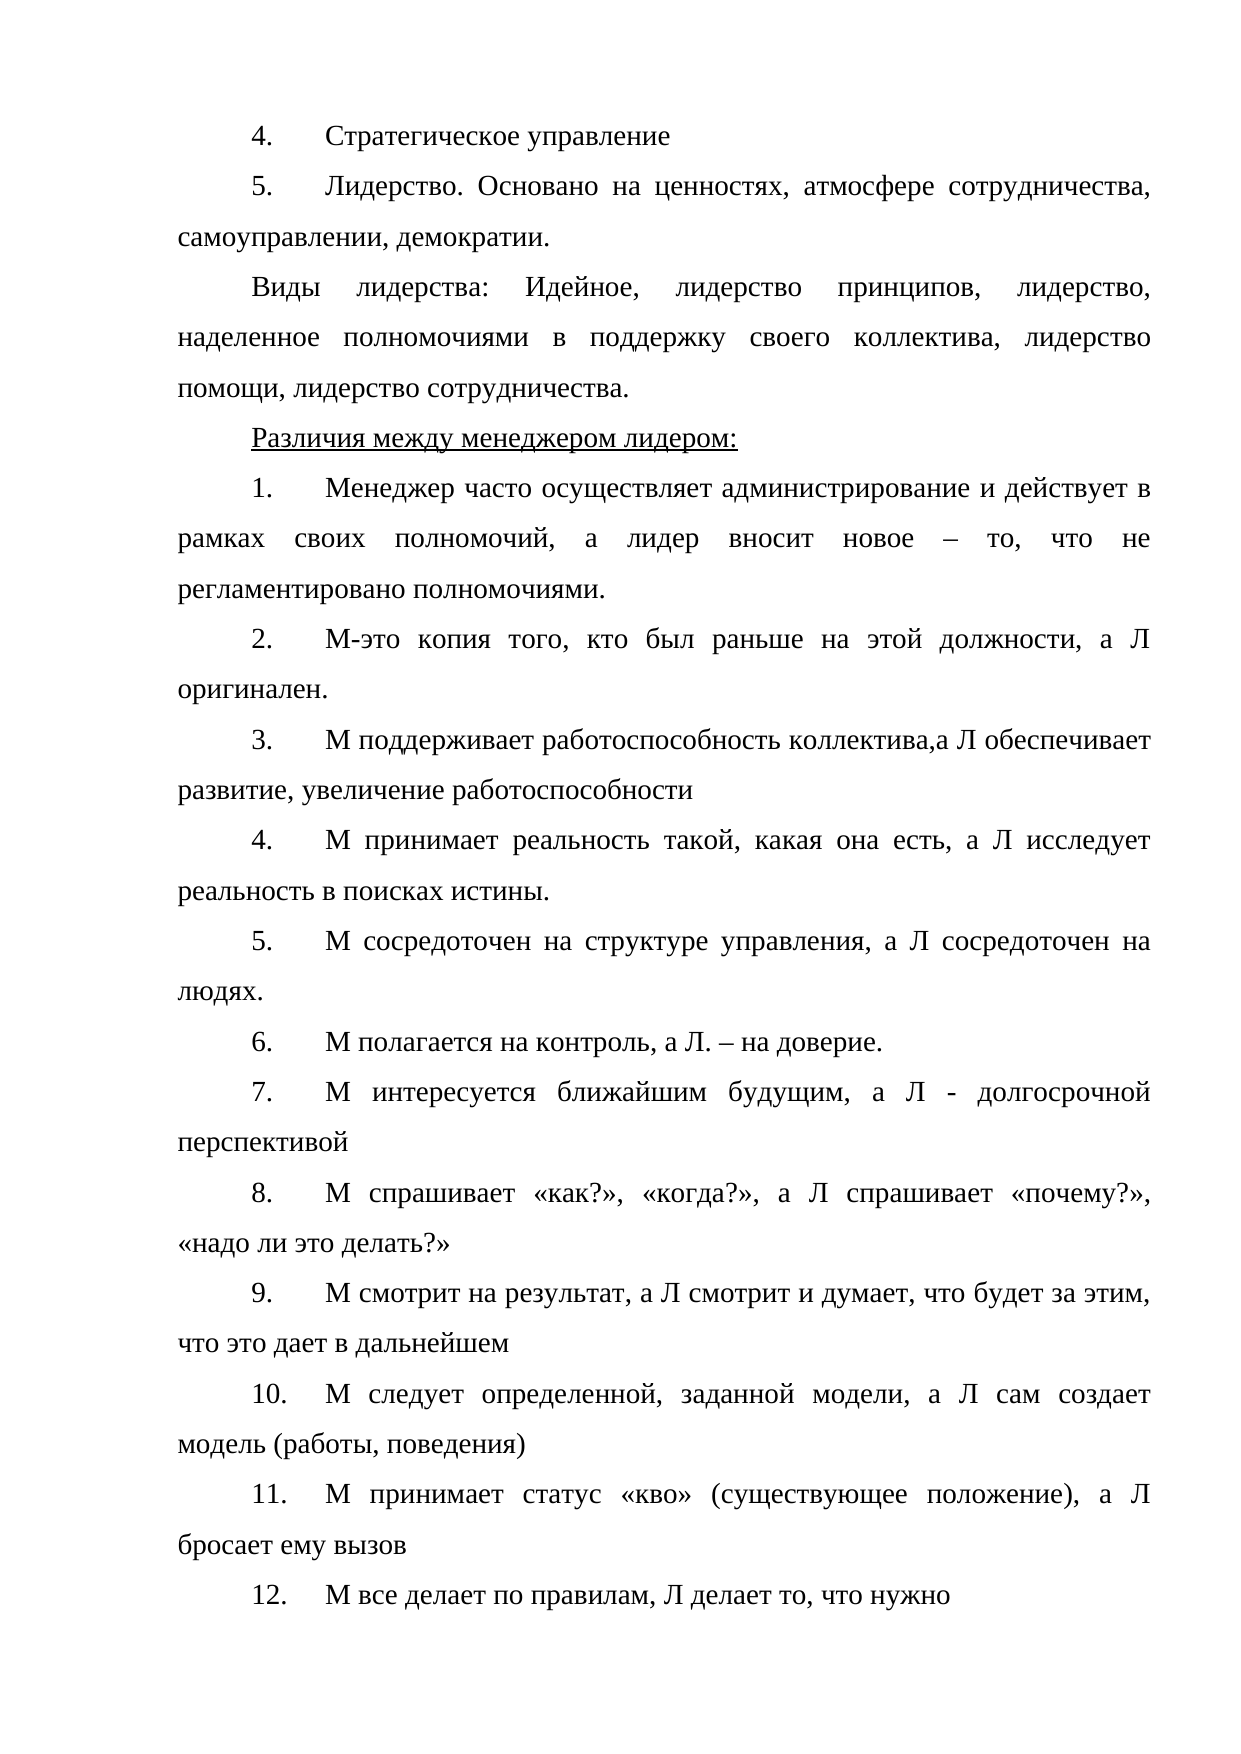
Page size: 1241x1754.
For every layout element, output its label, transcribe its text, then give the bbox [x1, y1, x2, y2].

list Менеджер часто осуществляет администрирование и действует в рамках своих полномочий, а лидер вносит новое – то, что не регламентировано полномочиями. [177, 470, 1152, 604]
list М полагается на контроль, а Л. – на доверие. [177, 1024, 1152, 1057]
list М принимает реальность такой, какая она есть, а Л исследует реальность в поисках истины. [177, 822, 1152, 906]
list Различия между менеджером лидером: [177, 420, 1152, 453]
list М поддерживает работоспособность коллектива,а Л обеспечивает развитие, увеличение работоспособности [177, 722, 1152, 806]
list М смотрит на результат, а Л смотрит и думает, что будет за этим, что это дает в дальнейшем [177, 1275, 1152, 1359]
list М спрашивает «как?», «когда?», а Л спрашивает «почему?», «надо ли это делать?» [177, 1175, 1152, 1258]
list Стратегическое управление [177, 118, 1152, 152]
list Лидерство. Основано на ценностях, атмосфере сотрудничества, самоуправлении, демократии. [177, 168, 1152, 252]
list М-это копия того, кто был раньше на этой должности, а Л оригинален. [177, 621, 1152, 705]
list М следует определенной, заданной модели, а Л сам создает модель (работы, поведения) [177, 1376, 1152, 1460]
list Виды лидерства: Идейное, лидерство принципов, лидерство, наделенное полномочиями в поддержку своего коллектива, лидерство помощи, лидерство сотрудничества. [177, 269, 1152, 403]
list М сосредоточен на структуре управления, а Л сосредоточен на людях. [177, 923, 1152, 1007]
list М все делает по правилам, Л делает то, что нужно [177, 1577, 1152, 1611]
list М интересуется ближайшим будущим, а Л - долгосрочной перспективой [177, 1074, 1152, 1158]
list М принимает статус «кво» (существующее положение), а Л бросает ему вызов [177, 1477, 1152, 1560]
